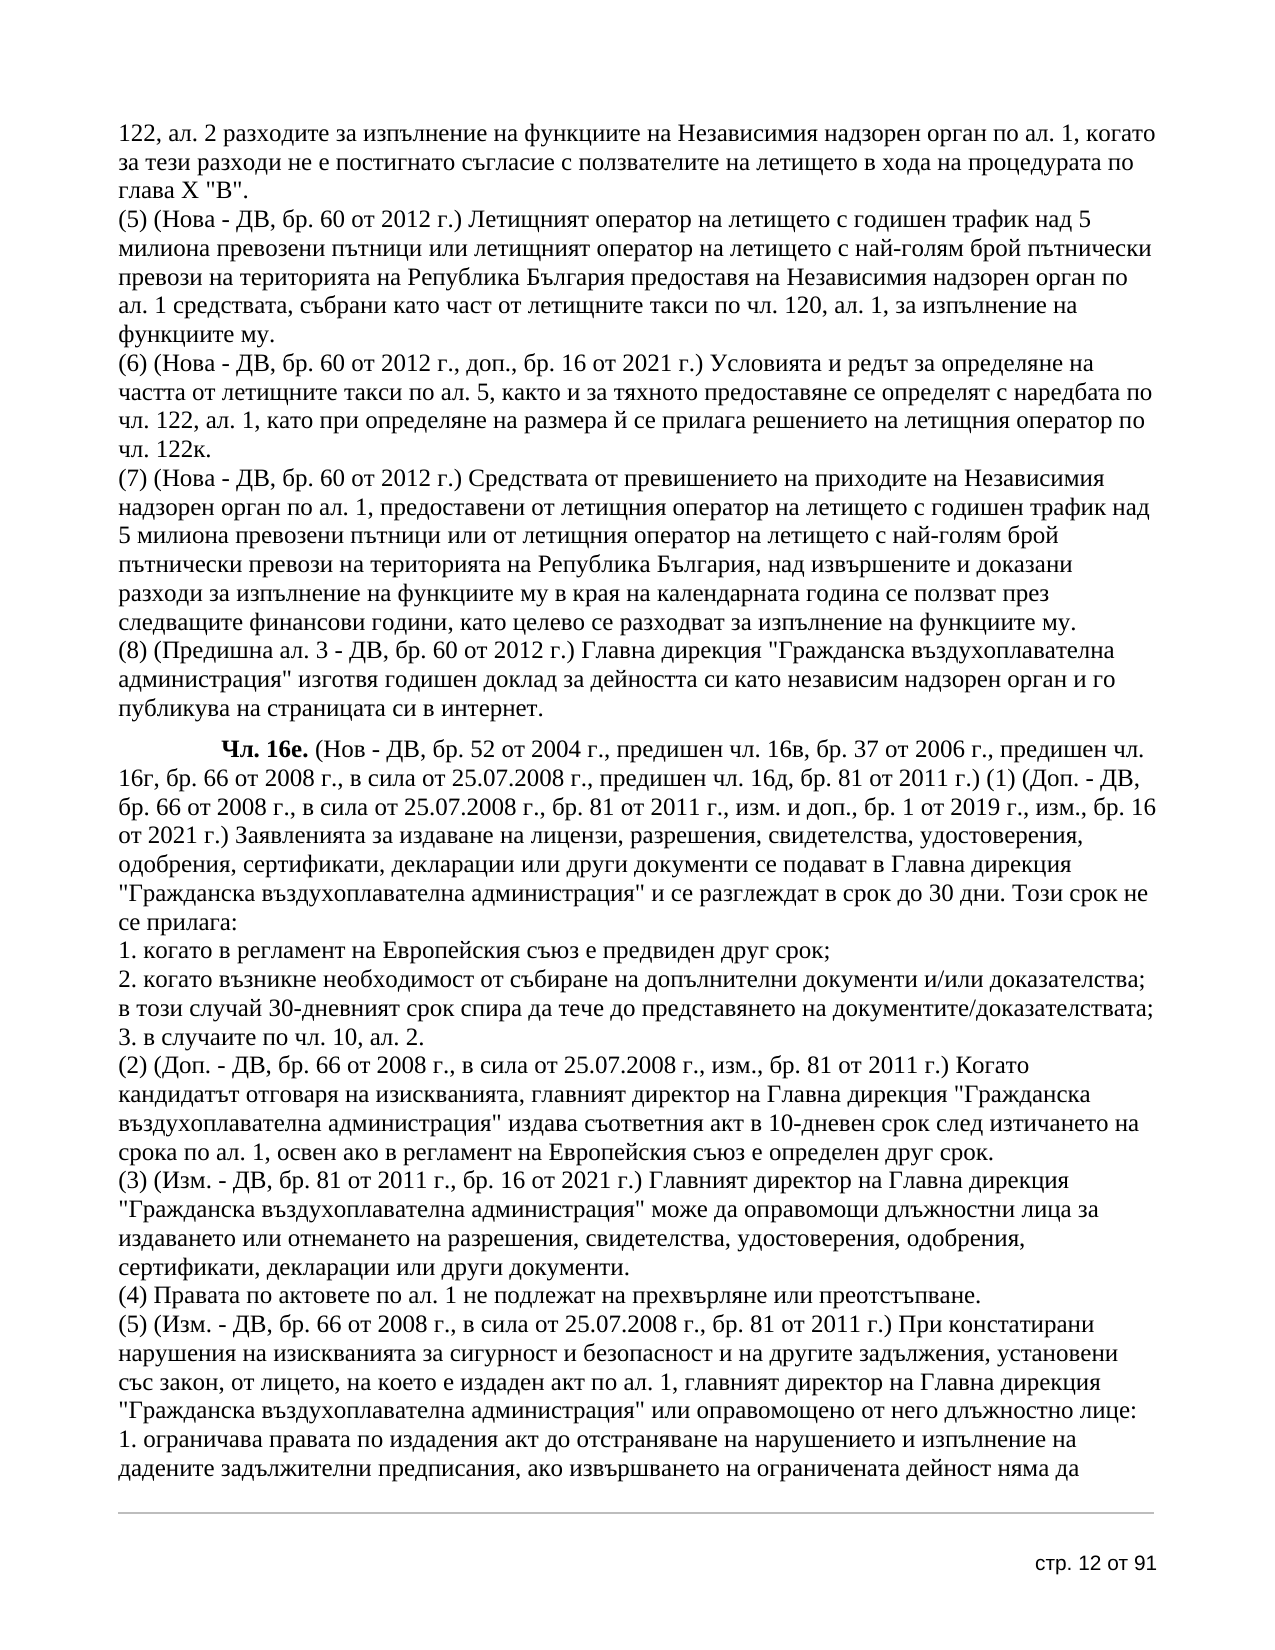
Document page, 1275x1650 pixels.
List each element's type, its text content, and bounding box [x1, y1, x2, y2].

text 1. когато в регламент на Европейския съюз е предвиден друг срок; [118, 936, 1157, 964]
text (5) (Нова - ДВ, бр. 60 от 2012 г.) Летищният оператор на летището с годишен трафик над 5 милиона превозени пътници или летищният оператор на летището с най-голям брой пътнически превози на територията на Република България предоставя на Независимия надзорен орган по ал. 1 средствата, събрани като част от летищните такси по чл. 120, ал. 1, за изпълнение на функциите му. [118, 204, 1157, 348]
text 2. когато възникне необходимост от събиране на допълнителни документи и/или доказателства; в този случай 30-дневният срок спира да тече до представянето на документите/доказателствата; [118, 964, 1157, 1022]
text (7) (Нова - ДВ, бр. 60 от 2012 г.) Средствата от превишението на приходите на Независимия надзорен орган по ал. 1, предоставени от летищния оператор на летището с годишен трафик над 5 милиона превозени пътници или от летищния оператор на летището с най-голям брой пътнически превози на територията на Република България, над извършените и доказани разходи за изпълнение на функциите му в края на календарната година се ползват през следващите финансови години, като целево се разходват за изпълнение на функциите му. [118, 463, 1157, 636]
text 3. в случаите по чл. 10, ал. 2. [118, 1022, 1157, 1051]
text Чл. 16е. (Нов - ДВ, бр. 52 от 2004 г., предишен чл. 16в, бр. 37 от 2006 г., предишен чл. 16г, бр. 66 от 2008 г., в сила от 25.07.2008 г., предишен чл. 16д, бр. 81 от 2011 г.) (1) (Доп. - ДВ, бр. 66 от 2008 г., в сила от 25.07.2008 г., бр. 81 от 2011 г., изм. и доп., бр. 1 от 2019 г., изм., бр. 16 от 2021 г.) Заявленията за издаване на лицензи, разрешения, свидетелства, удостоверения, одобрения, сертификати, декларации или други документи се подават в Главна дирекция "Гражданска въздухоплавателна администрация" и се разглеждат в срок до 30 дни. Този срок не се прилага: [118, 734, 1157, 936]
text (8) (Предишна ал. 3 - ДВ, бр. 60 от 2012 г.) Главна дирекция "Гражданска въздухоплавателна администрация" изготвя годишен доклад за дейността си като независим надзорен орган и го публикува на страницата си в интернет. [118, 636, 1157, 722]
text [118, 118, 1157, 204]
text (2) (Доп. - ДВ, бр. 66 от 2008 г., в сила от 25.07.2008 г., изм., бр. 81 от 2011 г.) Когато кандидатът отговаря на изискванията, главният директор на Главна дирекция "Гражданска въздухоплавателна администрация" издава съответния акт в 10-дневен срок след изтичането на срока по ал. 1, освен ако в регламент на Европейския съюз е определен друг срок. [118, 1051, 1157, 1166]
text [118, 1424, 1157, 1482]
text (3) (Изм. - ДВ, бр. 81 от 2011 г., бр. 16 от 2021 г.) Главният директор на Главна дирекция "Гражданска въздухоплавателна администрация" може да оправомощи длъжностни лица за издаването или отнемането на разрешения, свидетелства, удостоверения, одобрения, сертификати, декларации или други документи. [118, 1166, 1157, 1281]
text (5) (Изм. - ДВ, бр. 66 от 2008 г., в сила от 25.07.2008 г., бр. 81 от 2011 г.) При констатирани нарушения на изискванията за сигурност и безопасност и на другите задължения, установени със закон, от лицето, на което е издаден акт по ал. 1, главният директор на Главна дирекция "Гражданска въздухоплавателна администрация" или оправомощено от него длъжностно лице: [118, 1309, 1157, 1424]
text (4) Правата по актовете по ал. 1 не подлежат на прехвърляне или преотстъпване. [118, 1281, 1157, 1309]
text (6) (Нова - ДВ, бр. 60 от 2012 г., доп., бр. 16 от 2021 г.) Условията и редът за определяне на частта от летищните такси по ал. 5, както и за тяхното предоставяне се определят с наредбата по чл. 122, ал. 1, като при определяне на размера й се прилага решението на летищния оператор по чл. 122к. [118, 348, 1157, 463]
